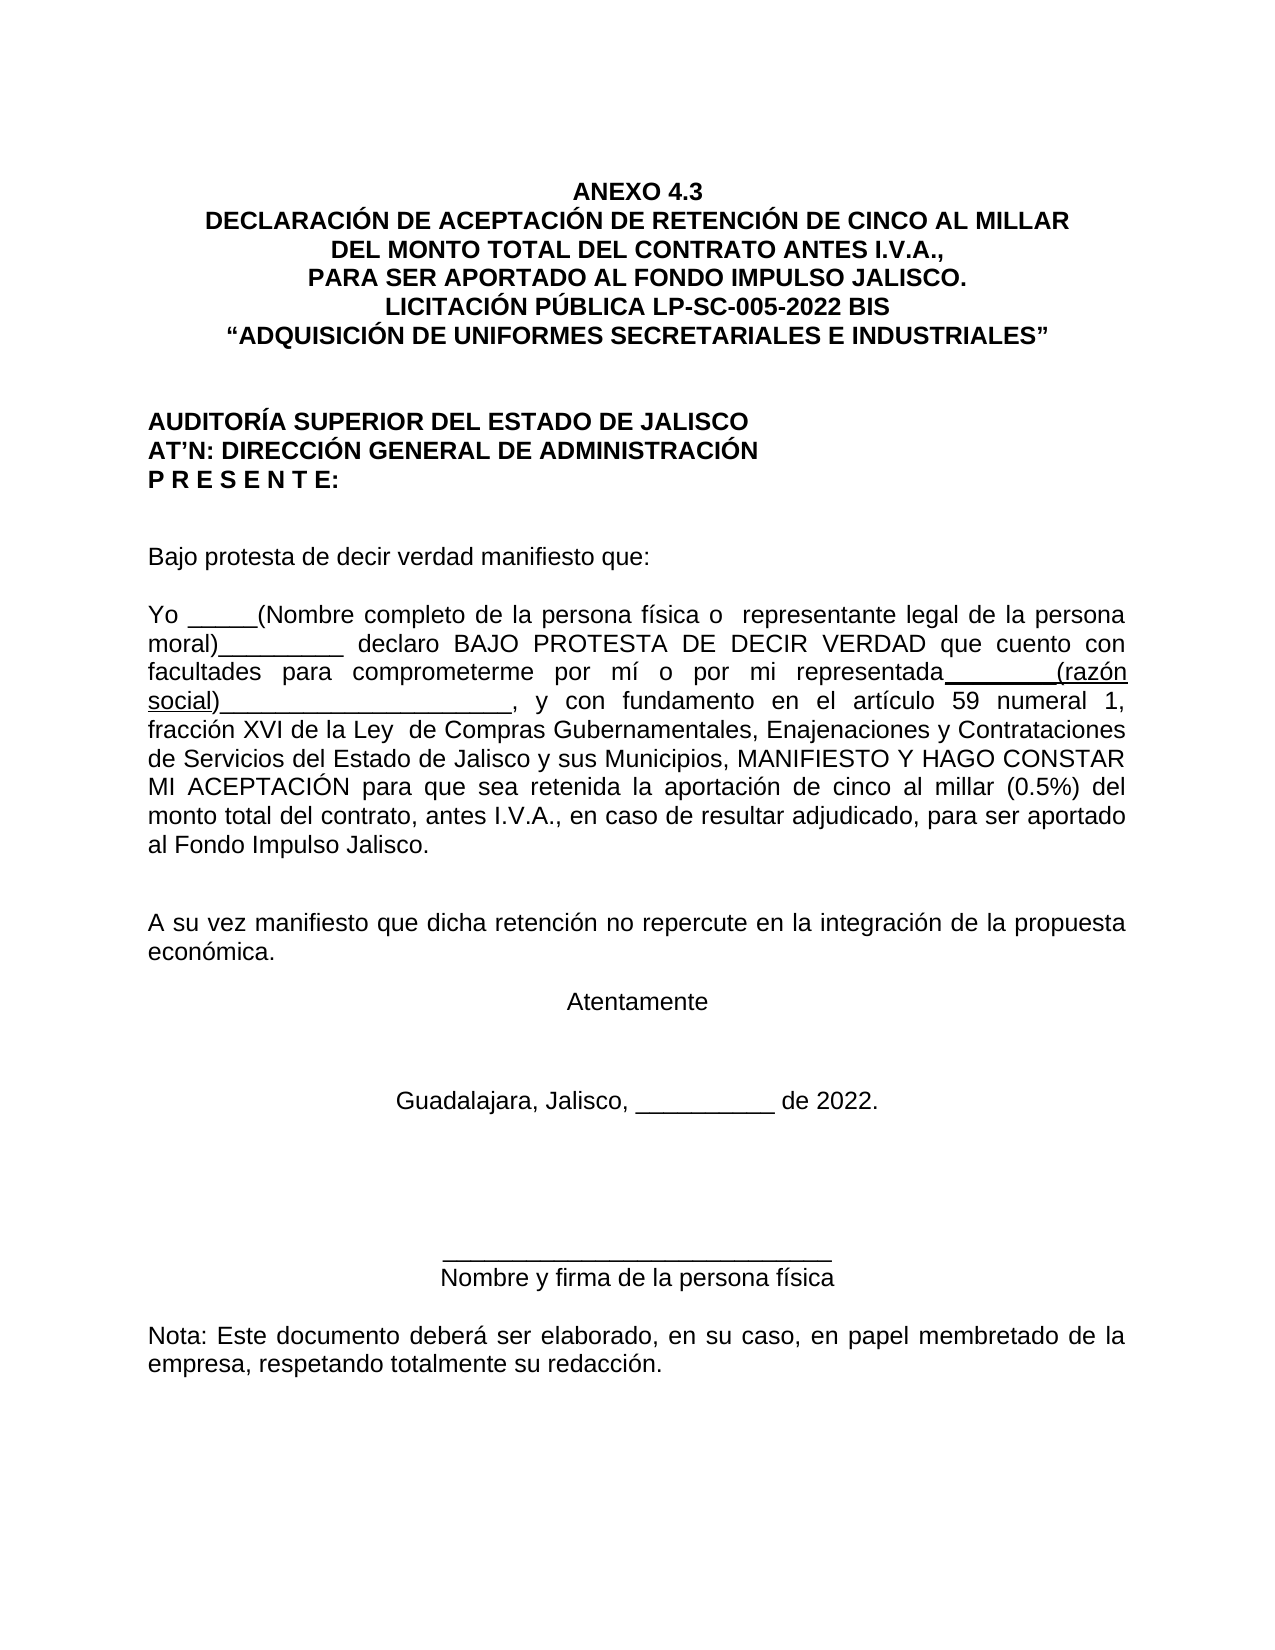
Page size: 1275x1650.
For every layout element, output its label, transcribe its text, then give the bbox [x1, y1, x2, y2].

text P R E S E N T E: [148, 465, 1127, 493]
text AT’N: DIRECCIÓN GENERAL DE ADMINISTRACIÓN [148, 436, 1127, 465]
text ____________________________ [148, 1234, 1127, 1263]
text DECLARACIÓN DE ACEPTACIÓN DE RETENCIÓN DE CINCO AL MILLAR [148, 206, 1127, 235]
text Bajo protesta de decir verdad manifiesto que: [148, 542, 1127, 571]
text A su vez manifiesto que dicha retención no repercute en la integración de la propuesta económica. [148, 908, 1127, 966]
text LICITACIÓN PÚBLICA LP-SC-005-2022 BIS [148, 292, 1127, 321]
text Guadalajara, Jalisco, __________ de 2022. [148, 1086, 1127, 1114]
text Yo _____(Nombre completo de la persona física o representante legal de la persona moral)_________ declaro BAJO PROTESTA DE DECIR VERDAD que cuento con facultades para comprometerme por mí o por mi representada________(razón social)_____________________, y con fundamento en el artículo 59 numeral 1, fracción XVI de la Ley de Compras Gubernamentales, Enajenaciones y Contrataciones de Servicios del Estado de Jalisco y sus Municipios, MANIFIESTO Y HAGO CONSTAR MI ACEPTACIÓN para que sea retenida la aportación de cinco al millar (0.5%) del monto total del contrato, antes I.V.A., en caso de resultar adjudicado, para ser aportado al Fondo Impulso Jalisco. [148, 600, 1127, 858]
text ANEXO 4.3 [148, 177, 1127, 206]
text AUDITORÍA SUPERIOR DEL ESTADO DE JALISCO [148, 407, 1127, 436]
text Atentamente [148, 986, 1127, 1015]
text PARA SER APORTADO AL FONDO IMPULSO JALISCO. [148, 263, 1127, 292]
text “ADQUISICIÓN DE UNIFORMES SECRETARIALES E INDUSTRIALES” [148, 321, 1127, 350]
text Nota: Este documento deberá ser elaborado, en su caso, en papel membretado de la empresa, respetando totalmente su redacción. [148, 1321, 1127, 1378]
text DEL MONTO TOTAL DEL CONTRATO ANTES I.V.A., [148, 235, 1127, 263]
text Nombre y firma de la persona física [148, 1263, 1127, 1292]
